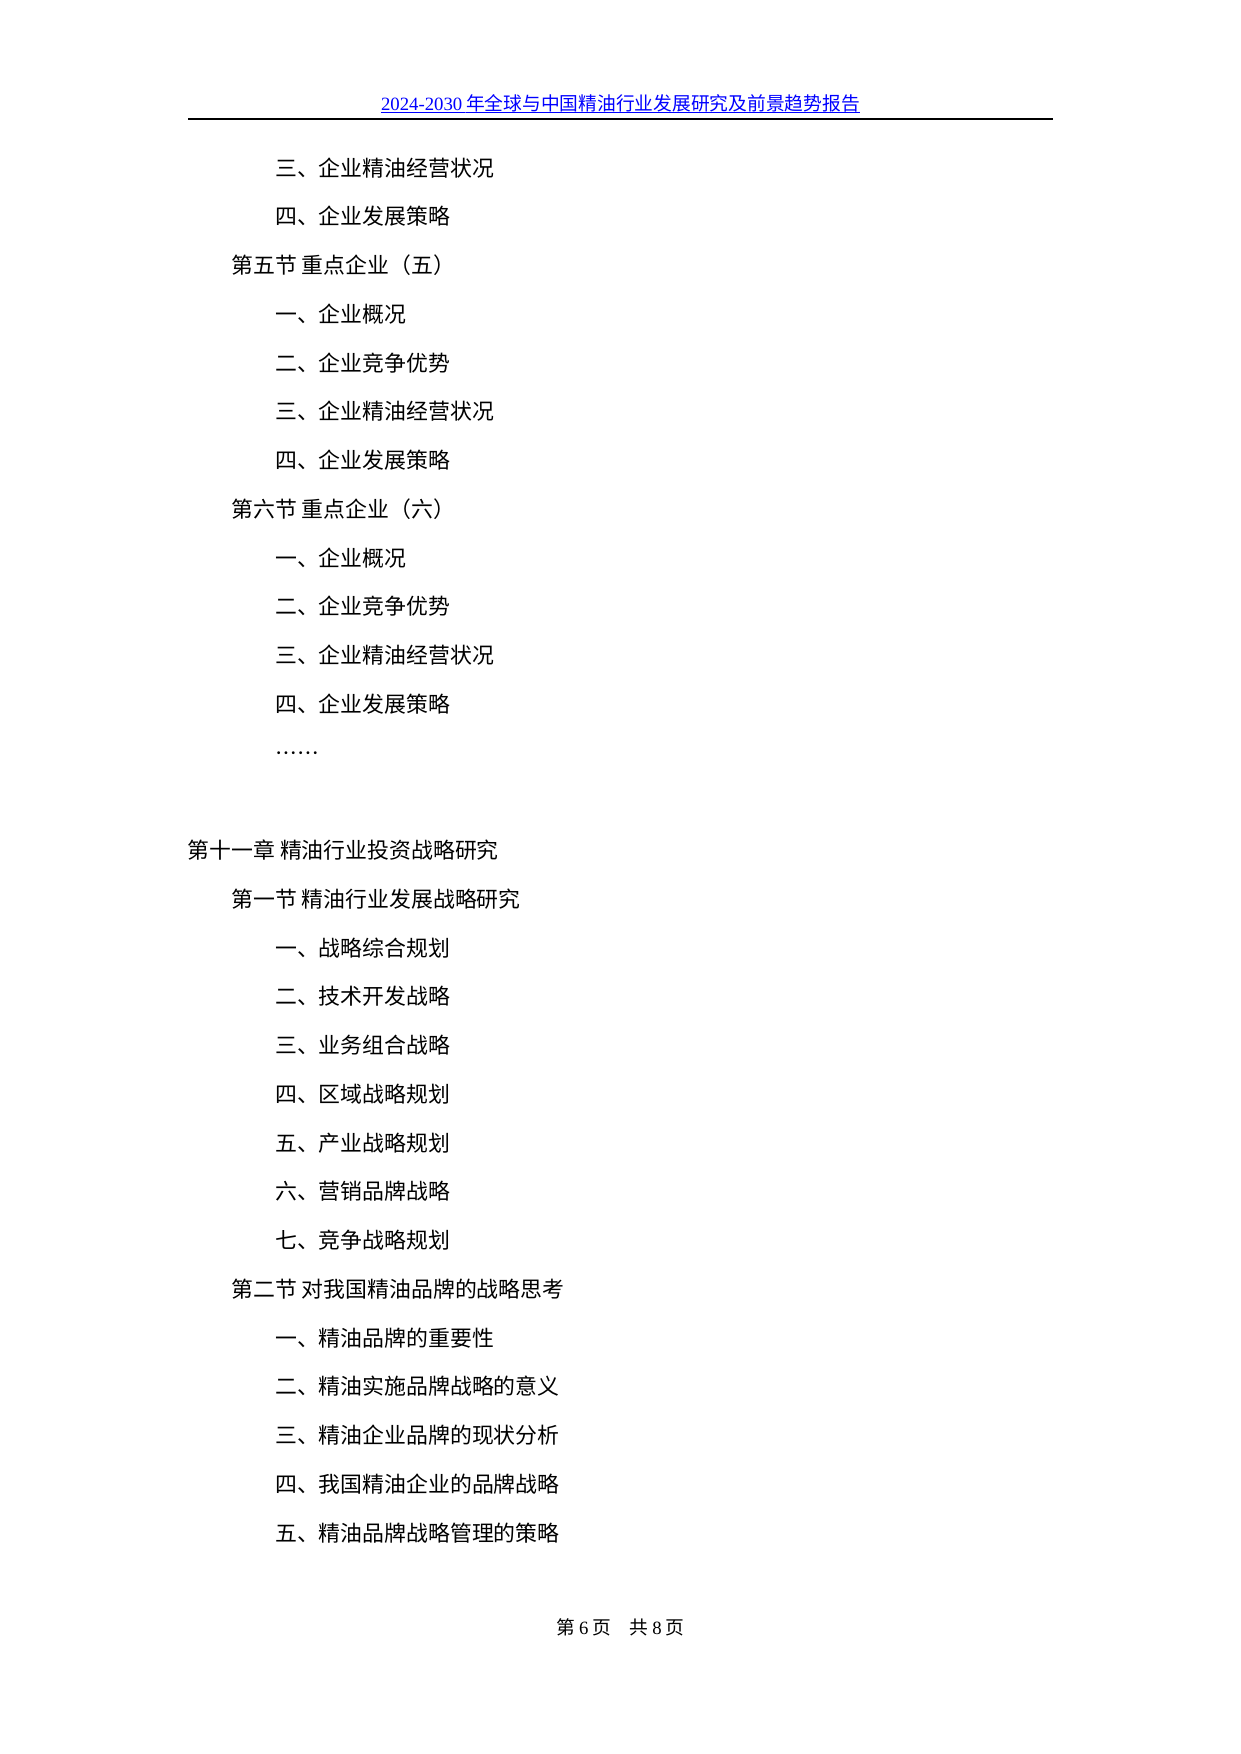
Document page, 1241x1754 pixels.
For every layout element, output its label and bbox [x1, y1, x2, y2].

text [187, 150, 1053, 1548]
